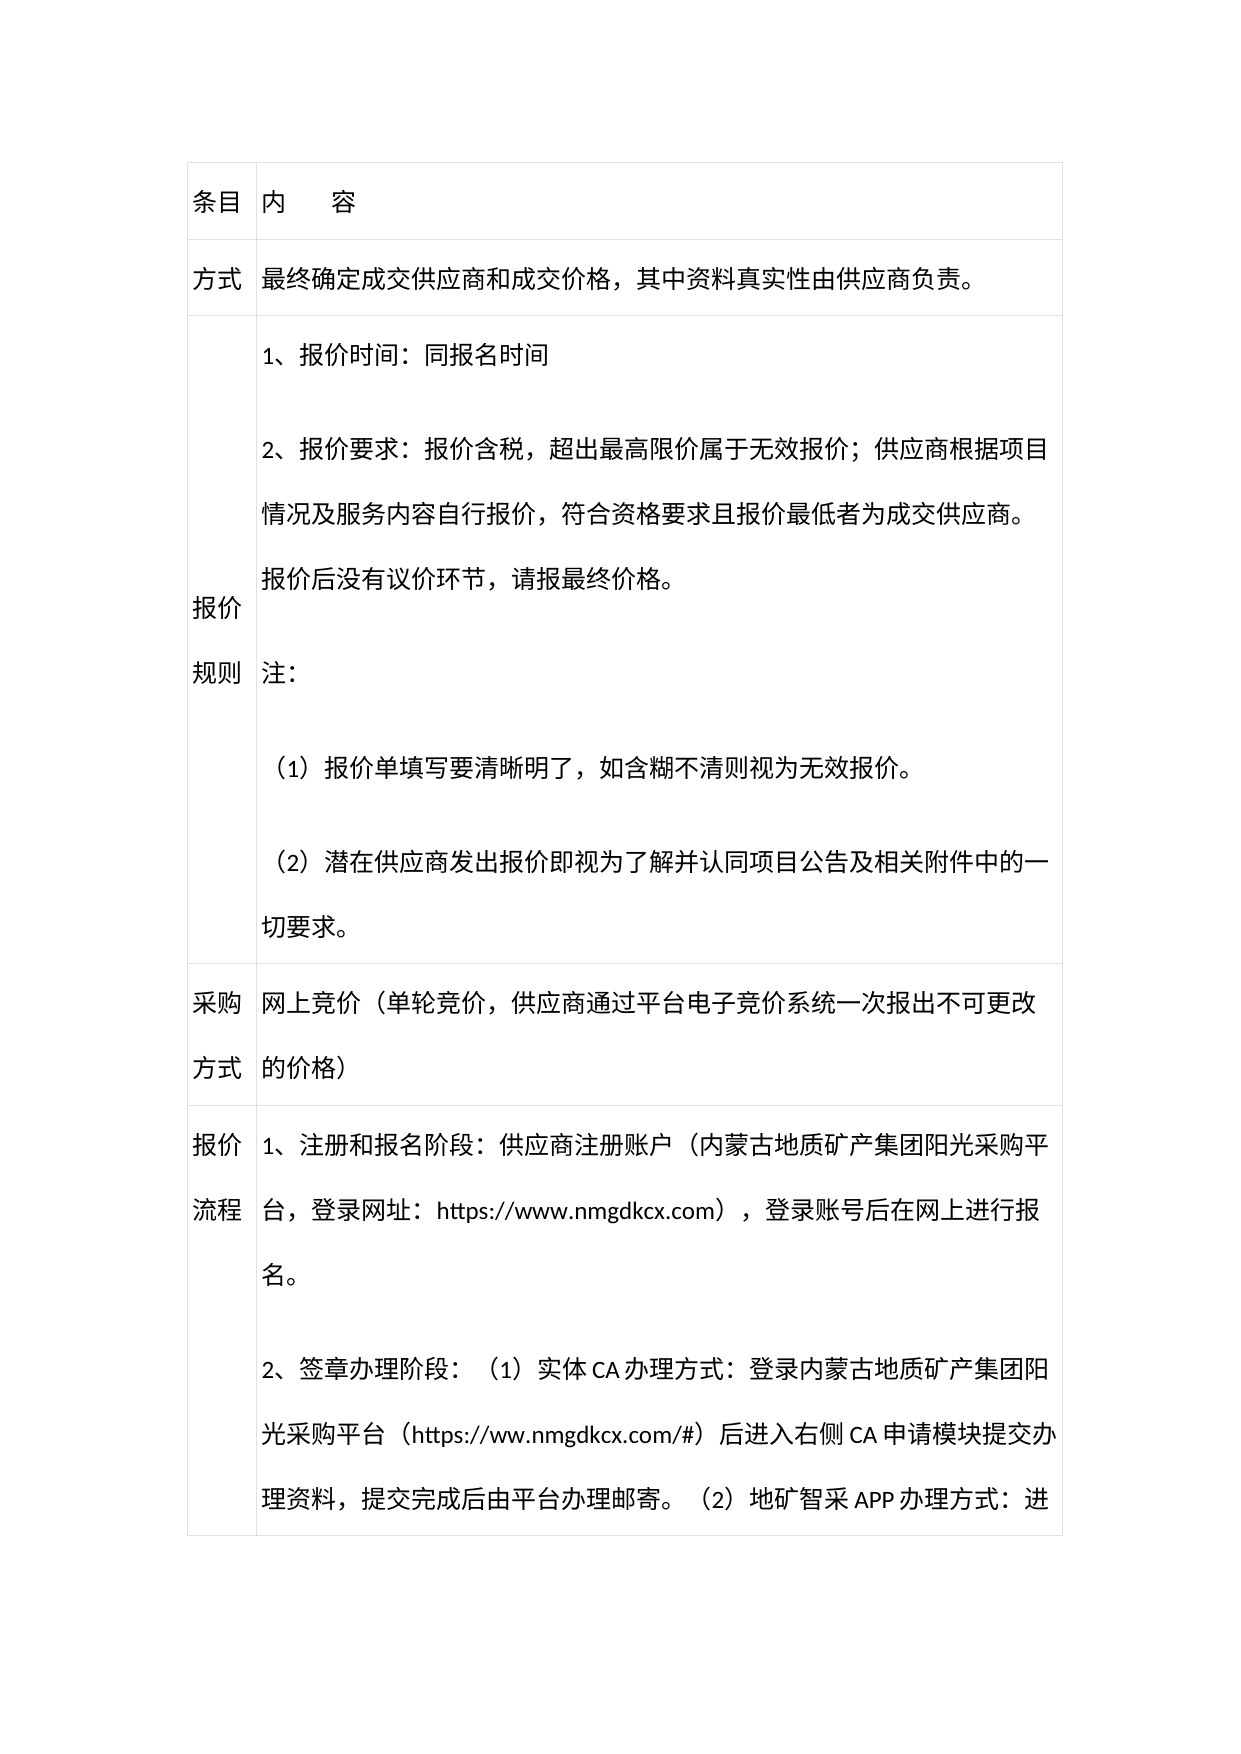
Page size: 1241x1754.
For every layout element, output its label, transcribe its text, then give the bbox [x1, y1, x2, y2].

table_cell 报价流程 [188, 1106, 256, 1535]
table_cell 报价规则 [188, 316, 256, 963]
table_header 内 容 [257, 163, 1062, 238]
table_cell 采购方式 [188, 964, 256, 1104]
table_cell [257, 1106, 1062, 1535]
table_cell 1、报价时间：同报名时间 2、报价要求：报价含税，超出最高限价属于无效报价；供应商根据项目情况及服务内容自行报价，符合资格要求且报价最低者为成交供应商。报价后没有议价环节，请报最终价格。 注： （1）报价单填写要清晰明了，如含糊不清则视为无效报价。 （2）潜在供应商发出报价即视为了解并认同项目公告及相关附件中的一切要求。 [257, 316, 1062, 963]
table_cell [257, 240, 1062, 315]
table_cell 网上竞价（单轮竞价，供应商通过平台电子竞价系统一次报出不可更改的价格） [257, 964, 1062, 1104]
table_header 条目 [188, 163, 256, 238]
table_cell 审查方式 [188, 240, 256, 315]
